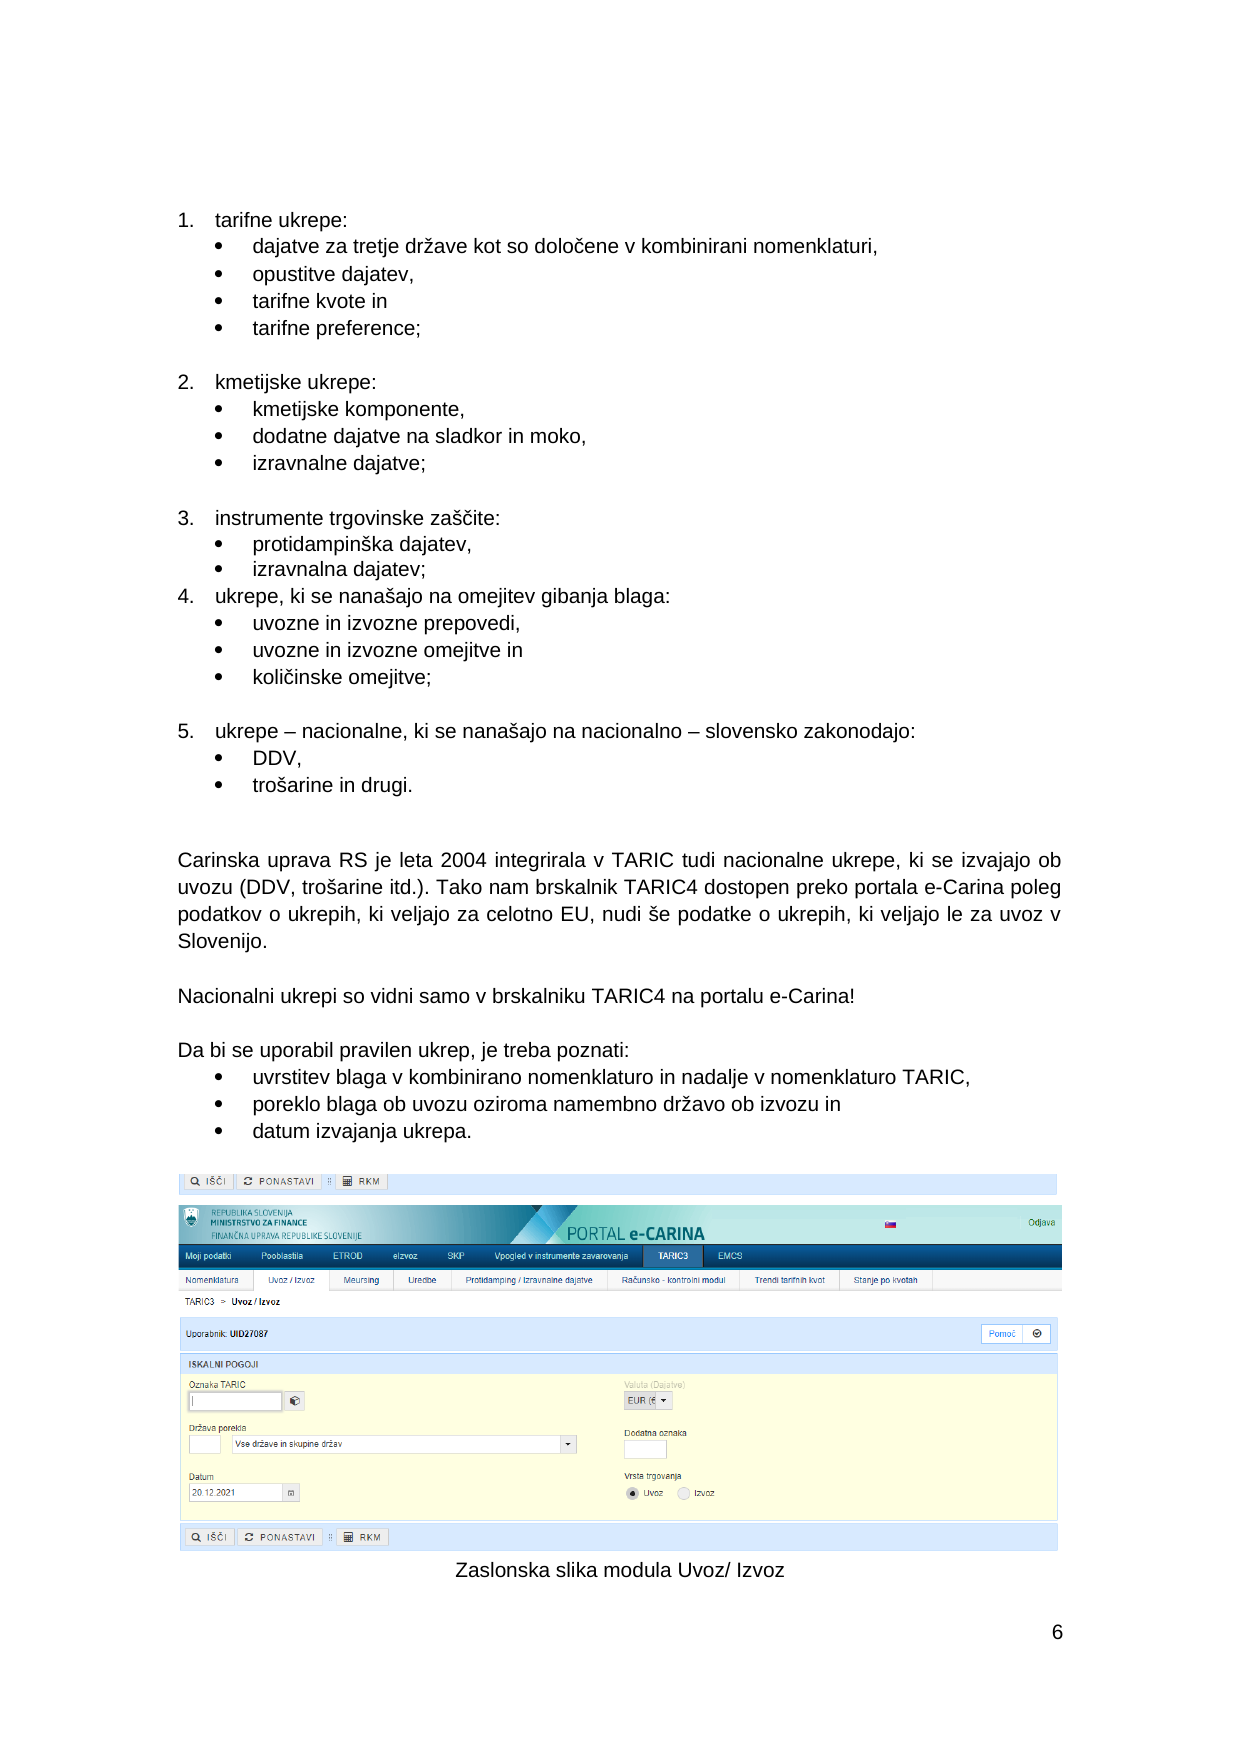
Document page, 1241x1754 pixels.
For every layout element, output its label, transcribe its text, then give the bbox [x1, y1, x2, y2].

list ukrepe, ki se nanašajo na omejitev gibanja blaga: [177, 580, 1063, 607]
list izravnalne dajatve; [215, 448, 1063, 475]
list kmetijske ukrepe: [177, 367, 1063, 394]
text Da bi se uporabil pravilen ukrep, je treba poznati: [177, 1034, 1063, 1062]
list uvrstitev blaga v kombinirano nomenklaturo in nadalje v nomenklaturo TARIC, [215, 1062, 1063, 1089]
picture [178, 1205, 1062, 1267]
text Nacionalni ukrepi so vidni samo v brskalniku TARIC4 na portalu e-Carina! [177, 980, 1063, 1007]
list DDV, [215, 743, 1063, 770]
picture [178, 1271, 1062, 1556]
list tarifne preference; [215, 313, 1063, 340]
list protidampinška dajatev, [215, 529, 1063, 556]
text Zaslonska slika modula Uvoz/ Izvoz [177, 1555, 1063, 1582]
text Carinska uprava RS je leta 2004 integrirala v TARIC tudi nacionalne ukrepe, ki se izvajajo ob uvozu (DDV, trošarine itd.). Tako nam brskalnik TARIC4 dostopen preko portala e-Carina poleg podatkov o ukrepih, ki veljajo za celotno EU, nudi še podatke o ukrepih, ki veljajo le za uvoz v Slovenijo. [177, 845, 1063, 953]
list ukrepe – nacionalne, ki se nanašajo na nacionalno – slovensko zakonodajo: [177, 716, 1063, 743]
list količinske omejitve; [215, 662, 1063, 689]
list opustitve dajatev, [215, 258, 1063, 286]
list poreklo blaga ob uvozu oziroma namembno državo ob izvozu in [215, 1089, 1063, 1116]
list tarifne kvote in [215, 286, 1063, 313]
list datum izvajanja ukrepa. [215, 1116, 1063, 1143]
list uvozne in izvozne omejitve in [215, 634, 1063, 662]
list trošarine in drugi. [215, 770, 1063, 797]
list uvozne in izvozne prepovedi, [215, 607, 1063, 634]
list dajatve za tretje države kot so določene v kombinirani nomenklaturi, [215, 231, 1063, 258]
list izravnalna dajatev; [215, 556, 1063, 580]
list dodatne dajatve na sladkor in moko, [215, 421, 1063, 448]
list tarifne ukrepe: [177, 204, 1063, 231]
list instrumente trgovinske zaščite: [177, 502, 1063, 529]
picture [177, 1174, 1061, 1200]
list kmetijske komponente, [215, 394, 1063, 421]
